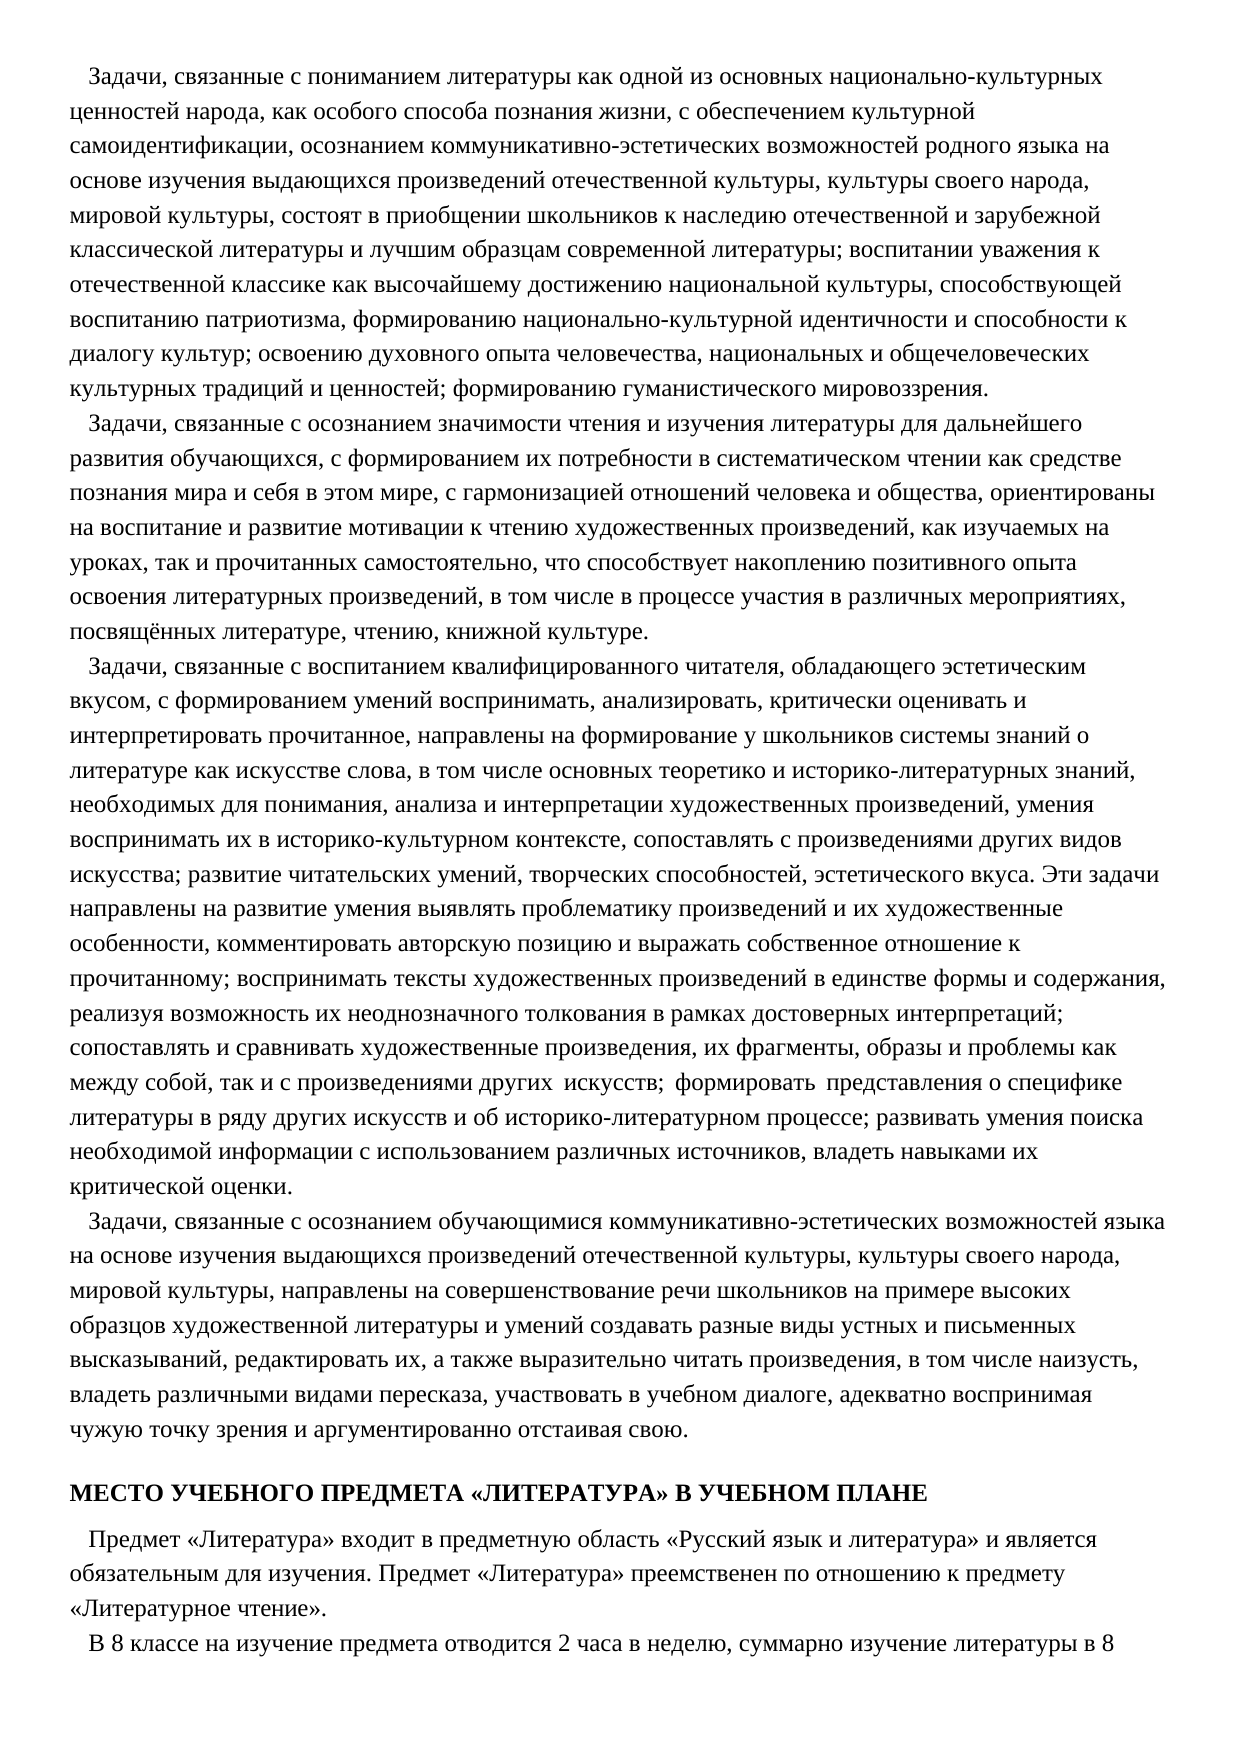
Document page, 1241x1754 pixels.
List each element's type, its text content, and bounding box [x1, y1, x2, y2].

text МЕСТО УЧЕБНОГО ПРЕДМЕТА «ЛИТЕРАТУРА» В УЧЕБНОМ ПЛАНЕ [69, 1478, 1182, 1507]
text Предмет «Литература» входит в предметную область «Русский язык и литература» и является обязательным для изучения. Предмет «Литература» преемственен по отношению к предмету [69, 1524, 1182, 1587]
text Задачи, связанные с осознанием значимости чтения и изучения литературы для дальнейшего развития обучающихся, с формированием их потребности в систематическом чтении как средстве познания мира и себя в этом мире, с гармонизацией отношений человека и общества, ориентированы на воспитание и развитие мотивации к чтению художественных произведений, как изучаемых на уроках, так и прочитанных самостоятельно, что способствует накоплению позитивного опыта освоения литературных произведений, в том числе в процессе участия в различных мероприятиях, посвящённых литературе, чтению, книжной культуре. [69, 408, 1167, 645]
text Задачи, связанные с осознанием обучающимися коммуникативно-эстетических возможностей языка на основе изучения выдающихся произведений отечественной культуры, культуры своего народа, мировой культуры, направлены на совершенствование речи школьников на примере высоких образцов художественной литературы и умений создавать разные виды устных и письменных высказываний, редактировать их, а также выразительно читать произведения, в том числе наизусть, владеть различными видами пересказа, участвовать в учебном диалоге, адекватно воспринимая чужую точку зрения и аргументированно отстаивая свою. [69, 1206, 1166, 1443]
text В 8 классе на изучение предмета отводится 2 часа в неделю, суммарно изучение литературы в 8 [88, 1628, 1182, 1657]
text «Литературное чтение». [69, 1593, 1182, 1622]
text Задачи, связанные с воспитанием квалифицированного читателя, обладающего эстетическим вкусом, с формированием умений воспринимать, анализировать, критически оценивать и интерпретировать прочитанное, направлены на формирование у школьников системы знаний о литературе как искусстве слова, в том числе основных теоретико и историко-литературных знаний, необходимых для понимания, анализа и интерпретации художественных произведений, умения воспринимать их в историко-культурном контексте, сопоставлять с произведениями других видов искусства; развитие читательских умений, творческих способностей, эстетического вкуса. Эти задачи направлены на развитие умения выявлять проблематику произведений и их художественные особенности, комментировать авторскую позицию и выражать собственное отношение к прочитанному; воспринимать тексты художественных произведений в единстве формы и содержания, реализуя возможность их неоднозначного толкования в рамках достоверных интерпретаций; сопоставлять и сравнивать художественные произведения, их фрагменты, образы и проблемы как между собой, так и с произведениями других искусств; формировать представления о специфике литературы в ряду других искусств и об историко-литературном процессе; развивать умения поиска необходимой информации с использованием различных источников, владеть навыками их критической оценки. [69, 651, 1167, 1200]
text Задачи, связанные с пониманием литературы как одной из основных национально-культурных ценностей народа, как особого способа познания жизни, с обеспечением культурной самоидентификации, осознанием коммуникативно-эстетических возможностей родного языка на основе изучения выдающихся произведений отечественной культуры, культуры своего народа, мировой культуры, состоят в приобщении школьников к наследию отечественной и зарубежной классической литературы и лучшим образцам современной литературы; воспитании уважения к отечественной классике как высочайшему достижению национальной культуры, способствующей воспитанию патриотизма, формированию национально-культурной идентичности и способности к диалогу культур; освоению духовного опыта человечества, национальных и общечеловеческих культурных традиций и ценностей; формированию гуманистического мировоззрения. [69, 61, 1167, 402]
